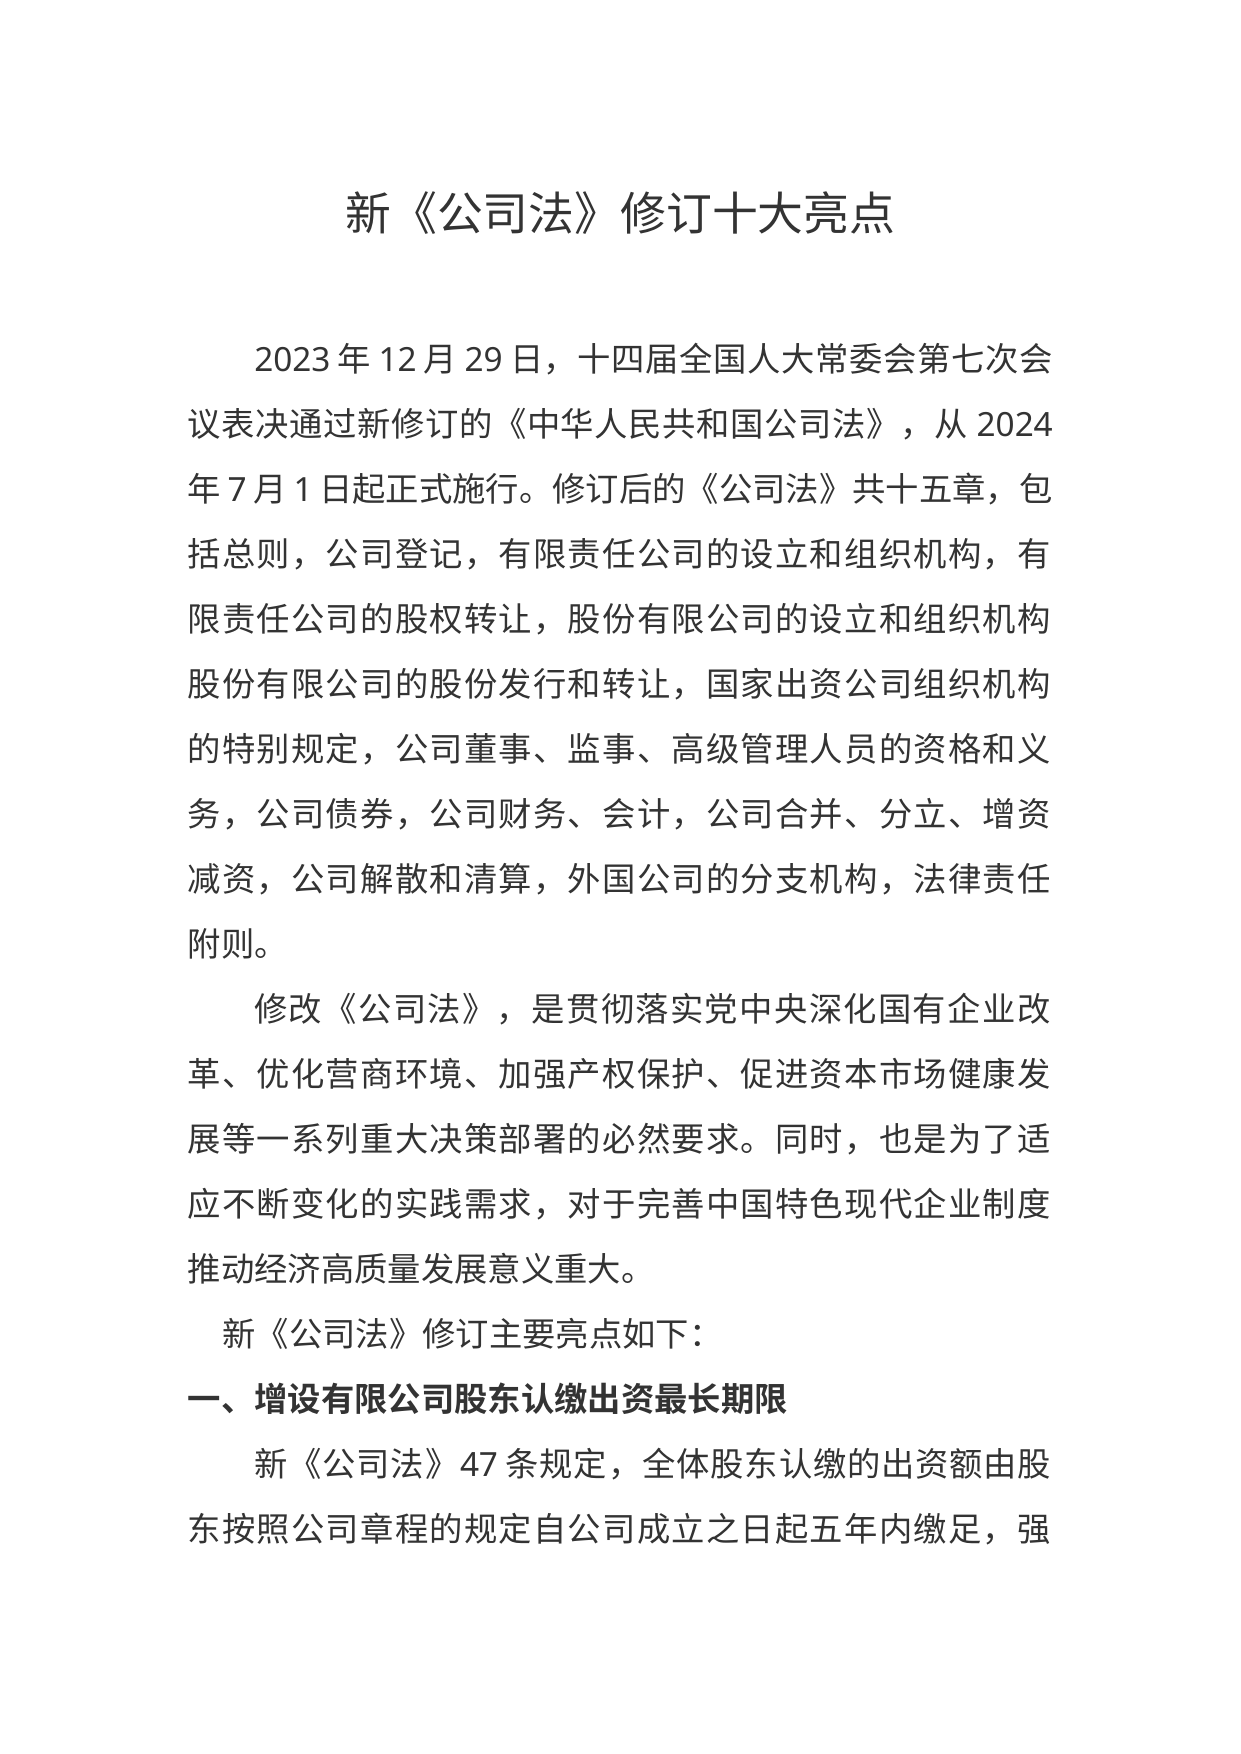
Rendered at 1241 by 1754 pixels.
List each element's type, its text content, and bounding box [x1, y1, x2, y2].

text 2023年12月29日，十四届全国人大常委会第七次会议表决通过新修订的《中华人民共和国公司法》，从2024年7月1日起正式施行。修订后的《公司法》共十五章，包括总则，公司登记，有限责任公司的设立和组织机构，有限责任公司的股权转让，股份有限公司的设立和组织机构，股份有限公司的股份发行和转让，国家出资公司组织机构的特别规定，公司董事、监事、高级管理人员的资格和义务，公司债券，公司财务、会计，公司合并、分立、增资、减资，公司解散和清算，外国公司的分支机构，法律责任，附则。 [187, 324, 1053, 974]
text 新《公司法》修订十大亮点 [187, 162, 1053, 259]
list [187, 1429, 1053, 1559]
list 一、增设有限公司股东认缴出资最长期限 [187, 1364, 1053, 1429]
text 修改《公司法》，是贯彻落实党中央深化国有企业改革、优化营商环境、加强产权保护、促进资本市场健康发展等一系列重大决策部署的必然要求。同时，也是为了适应不断变化的实践需求，对于完善中国特色现代企业制度、推动经济高质量发展意义重大。 [187, 974, 1053, 1299]
text 新《公司法》修订主要亮点如下： [187, 1299, 1053, 1364]
